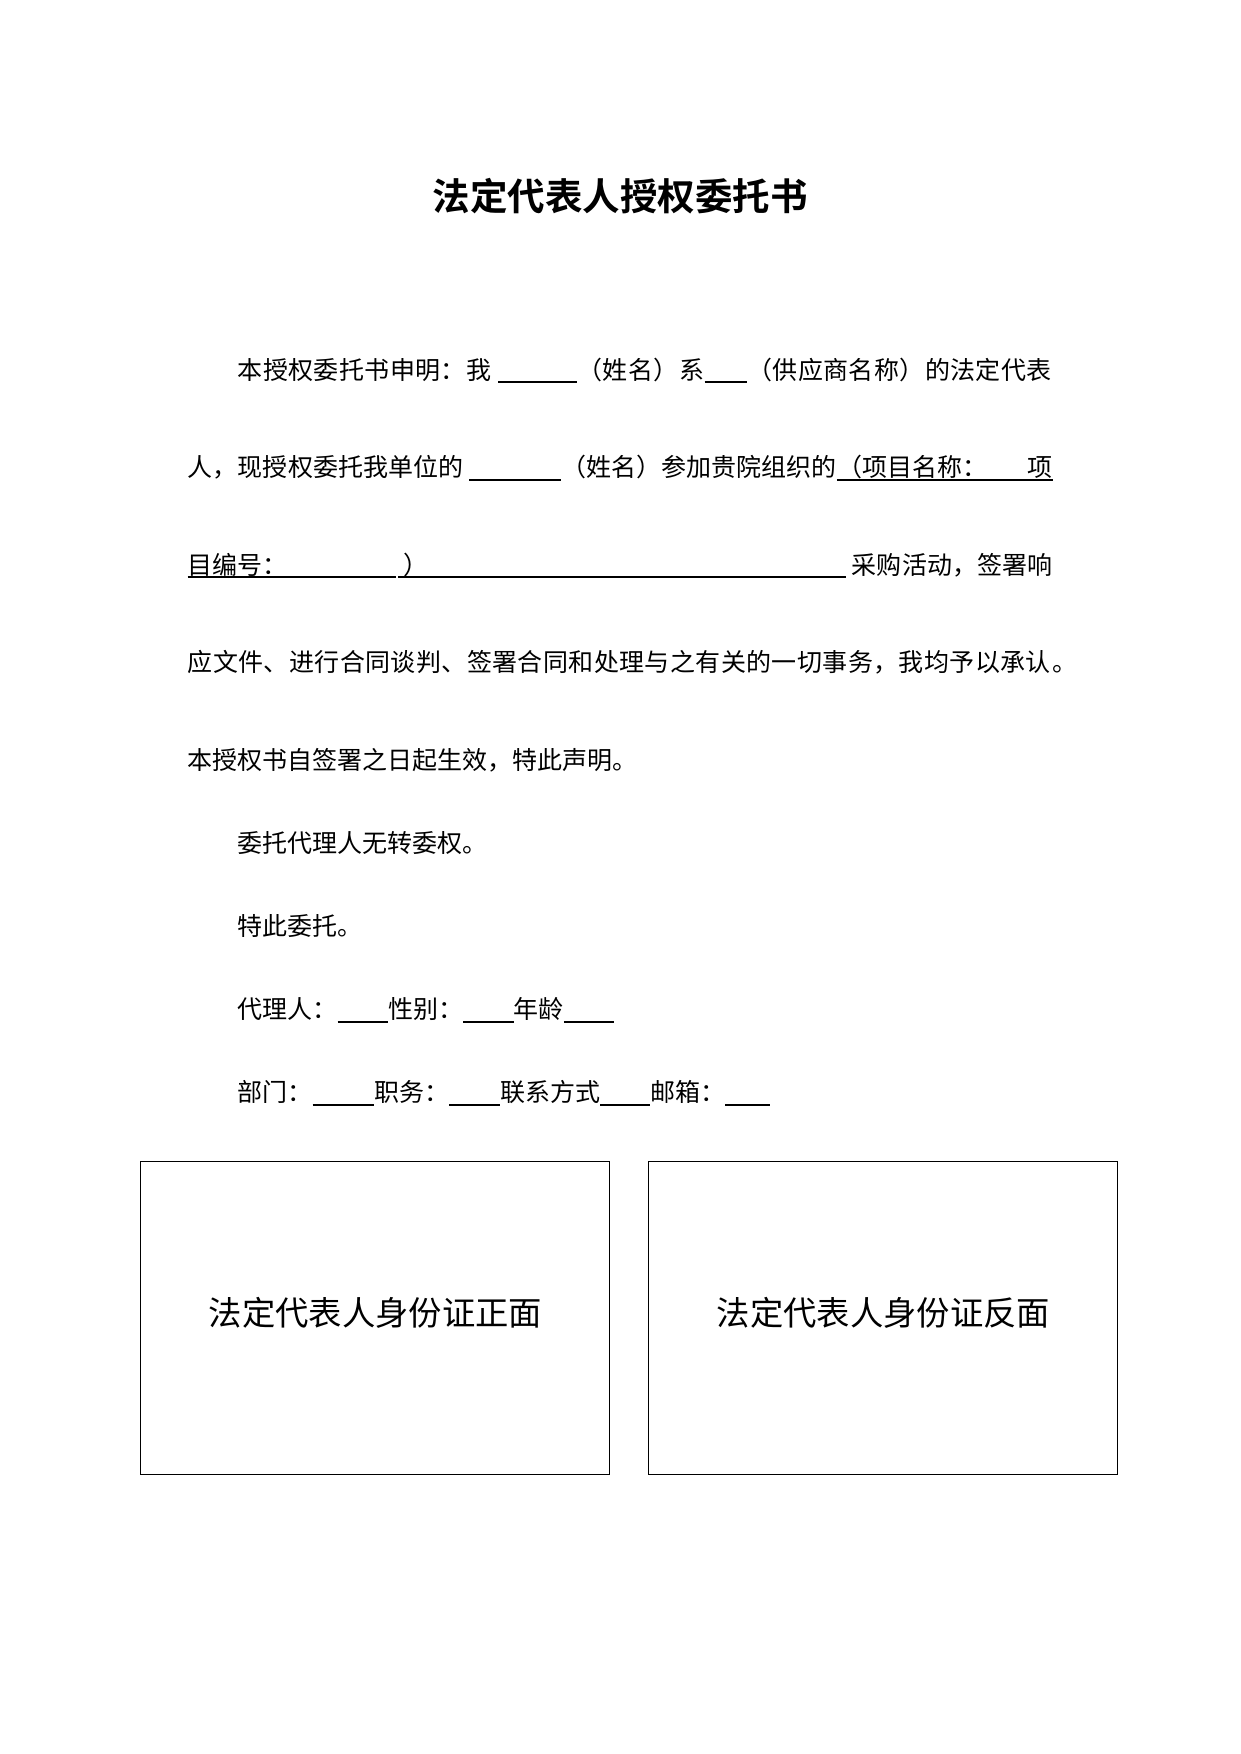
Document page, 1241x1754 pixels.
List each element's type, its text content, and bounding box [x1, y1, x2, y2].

text 委托代理人无转委权。 [187, 809, 1053, 874]
text 本授权委托书申明：我 （姓名）系 （供应商名称）的法定代表人，现授权委托我单位的 （姓名）参加贵院组织的（项目名称： 项目编号： ） 采购活动，签署响应文件、进行合同谈判、签署合同和处理与之有关的一切事务，我均予以承认。本授权书自签署之日起生效，特此声明。 [187, 336, 1053, 791]
text 法定代表人授权委托书 [187, 162, 1053, 227]
text 部门： 职务： 联系方式 邮箱： [187, 1058, 1053, 1123]
text 代理人： 性别： 年龄 [187, 975, 1053, 1040]
text 特此委托。 [187, 892, 1053, 957]
